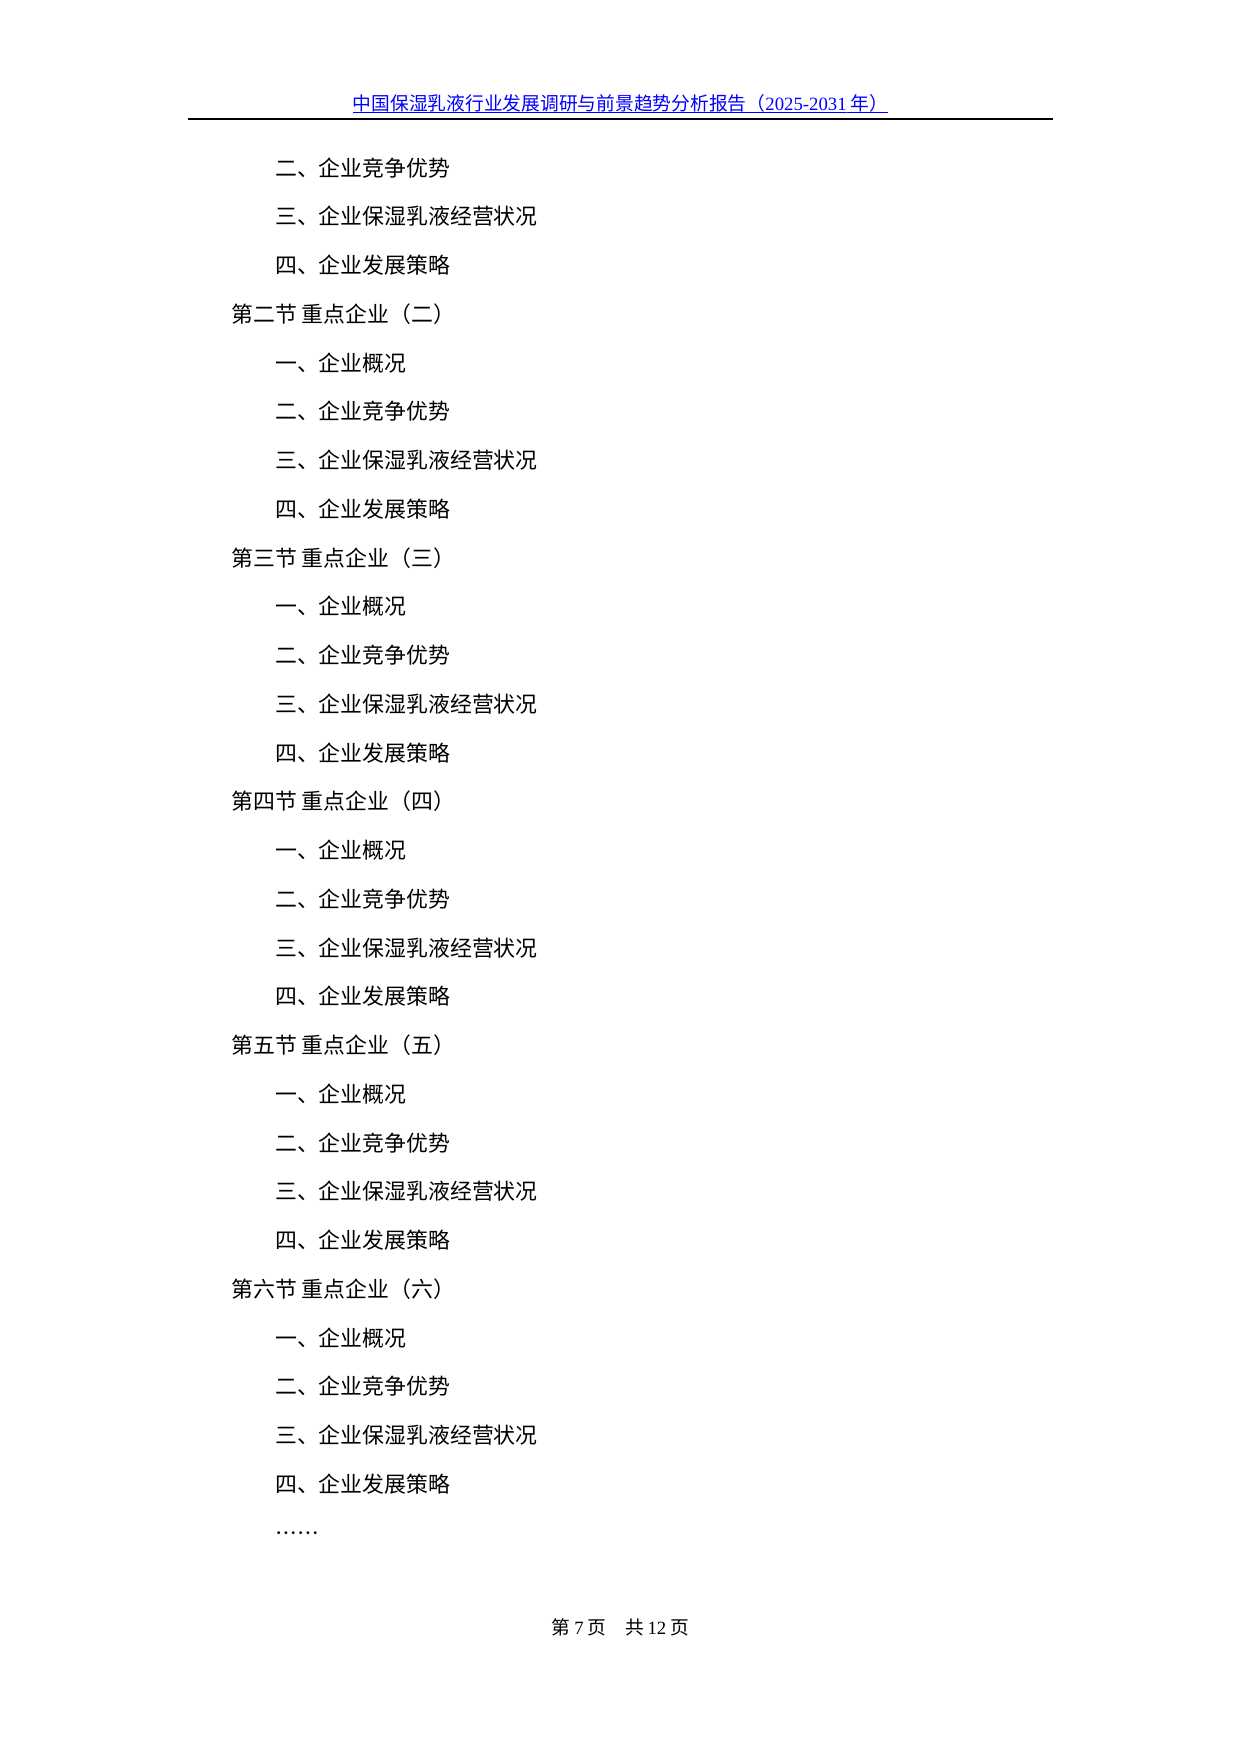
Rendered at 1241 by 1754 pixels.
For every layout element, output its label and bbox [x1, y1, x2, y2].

text [187, 150, 1053, 1548]
